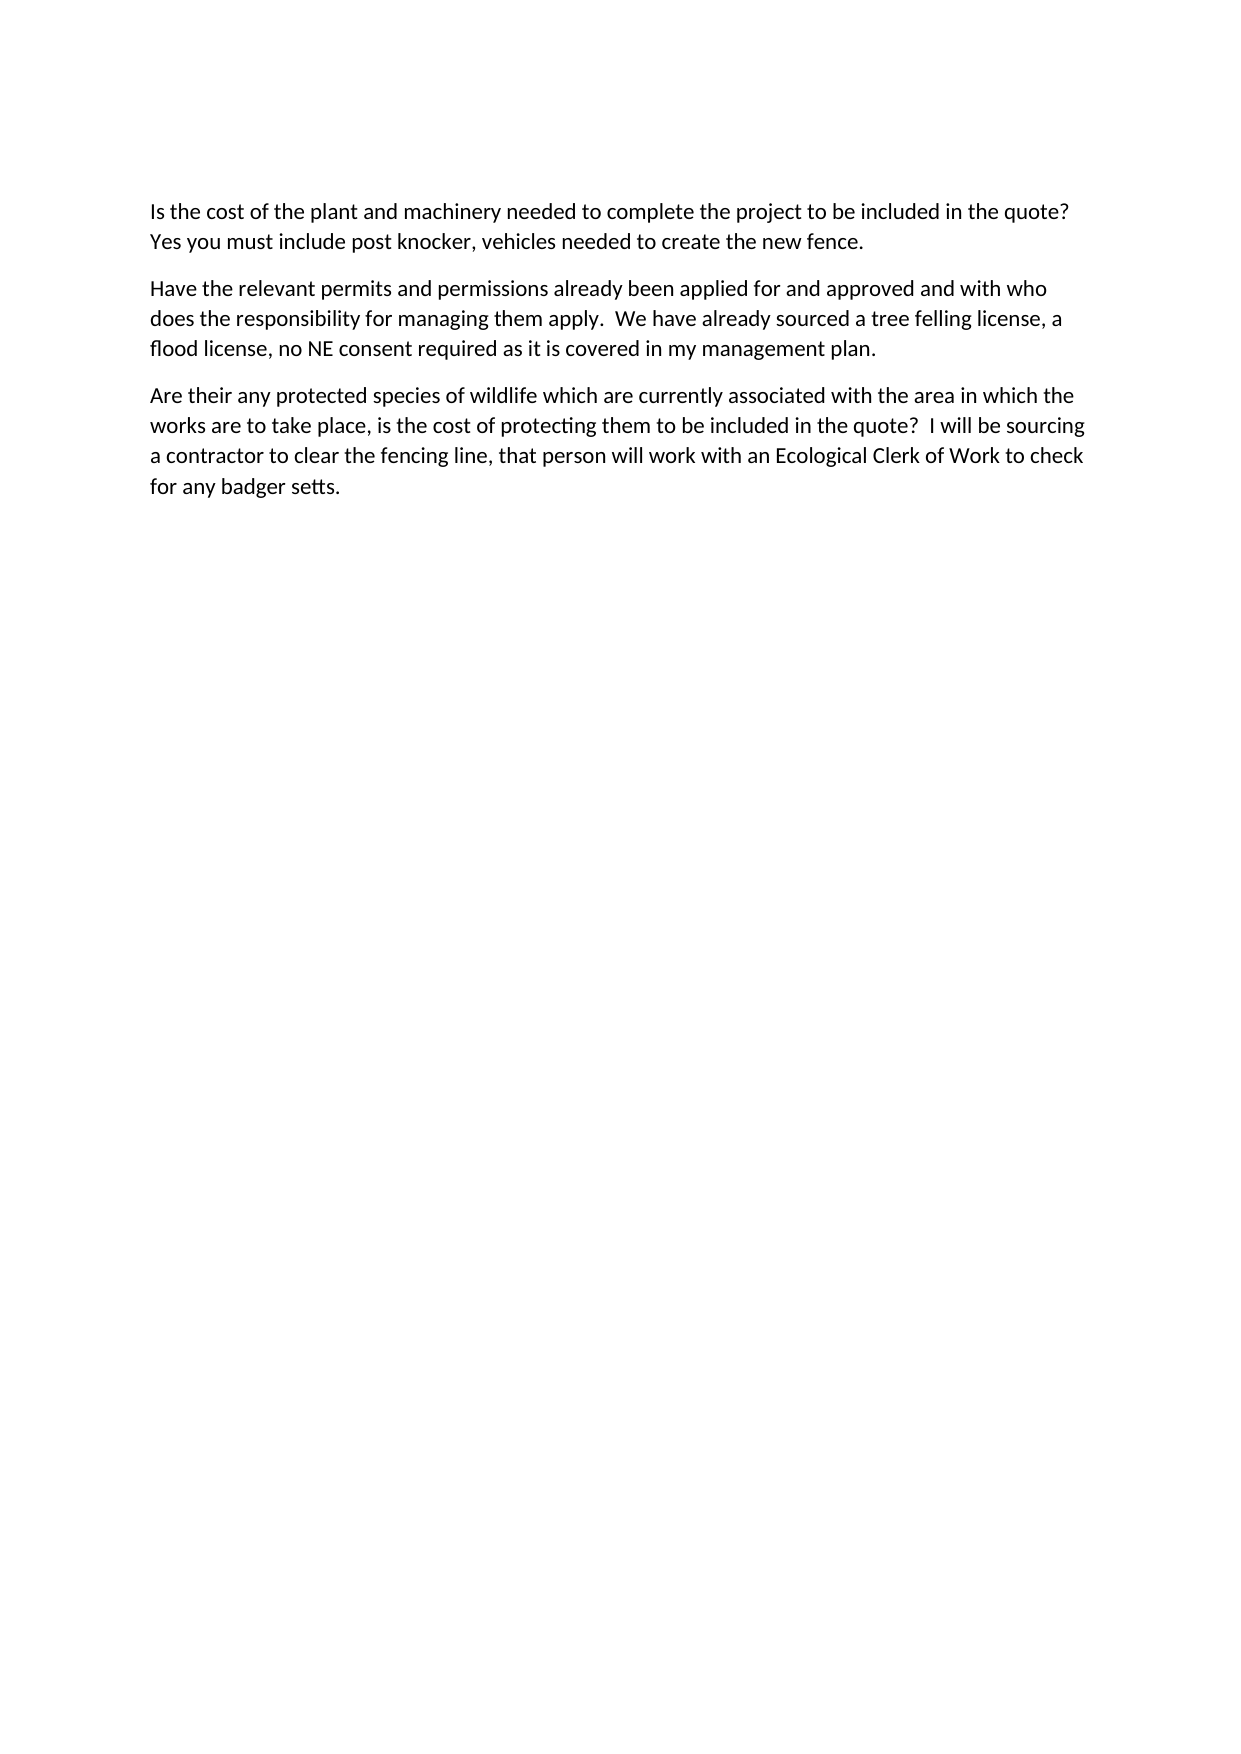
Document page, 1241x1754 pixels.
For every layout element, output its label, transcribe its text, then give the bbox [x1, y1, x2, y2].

text Are their any protected species of wildlife which are currently associated with the area in which the works are to take place, is the cost of protecting them to be included in the quote? I will be sourcing a contractor to clear the fencing line, that person will work with an Ecological Clerk of Work to check for any badger setts. [150, 381, 1090, 500]
text Have the relevant permits and permissions already been applied for and approved and with who does the responsibility for managing them apply. We have already sourced a tree felling license, a flood license, no NE consent required as it is covered in my management plan. [150, 274, 1090, 362]
text Is the cost of the plant and machinery needed to complete the project to be included in the quote? Yes you must include post knocker, vehicles needed to create the new fence. [150, 197, 1090, 255]
